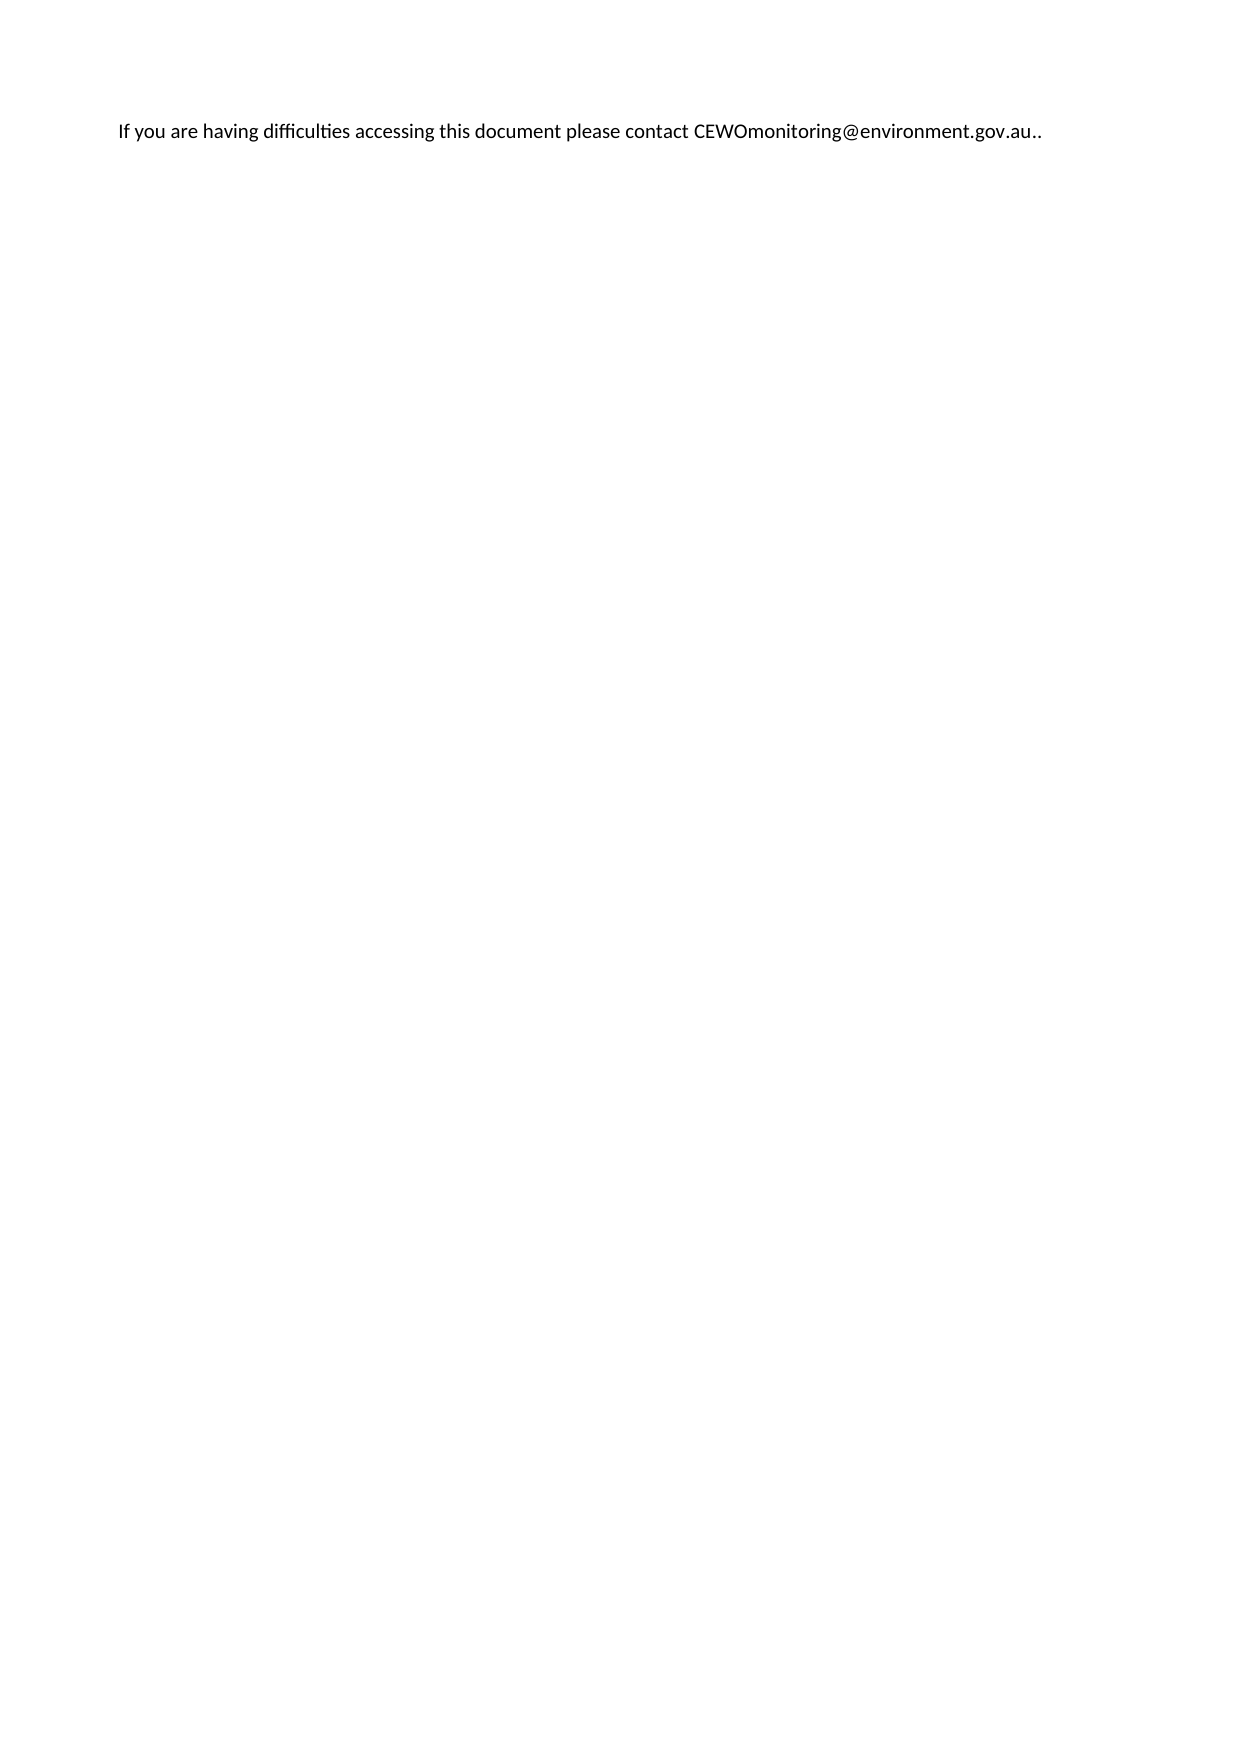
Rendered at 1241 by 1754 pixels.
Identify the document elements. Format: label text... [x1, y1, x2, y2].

text If you are having difficulties accessing this document please contact CEWOmonitoring@environment.gov.au.. [118, 118, 1122, 143]
